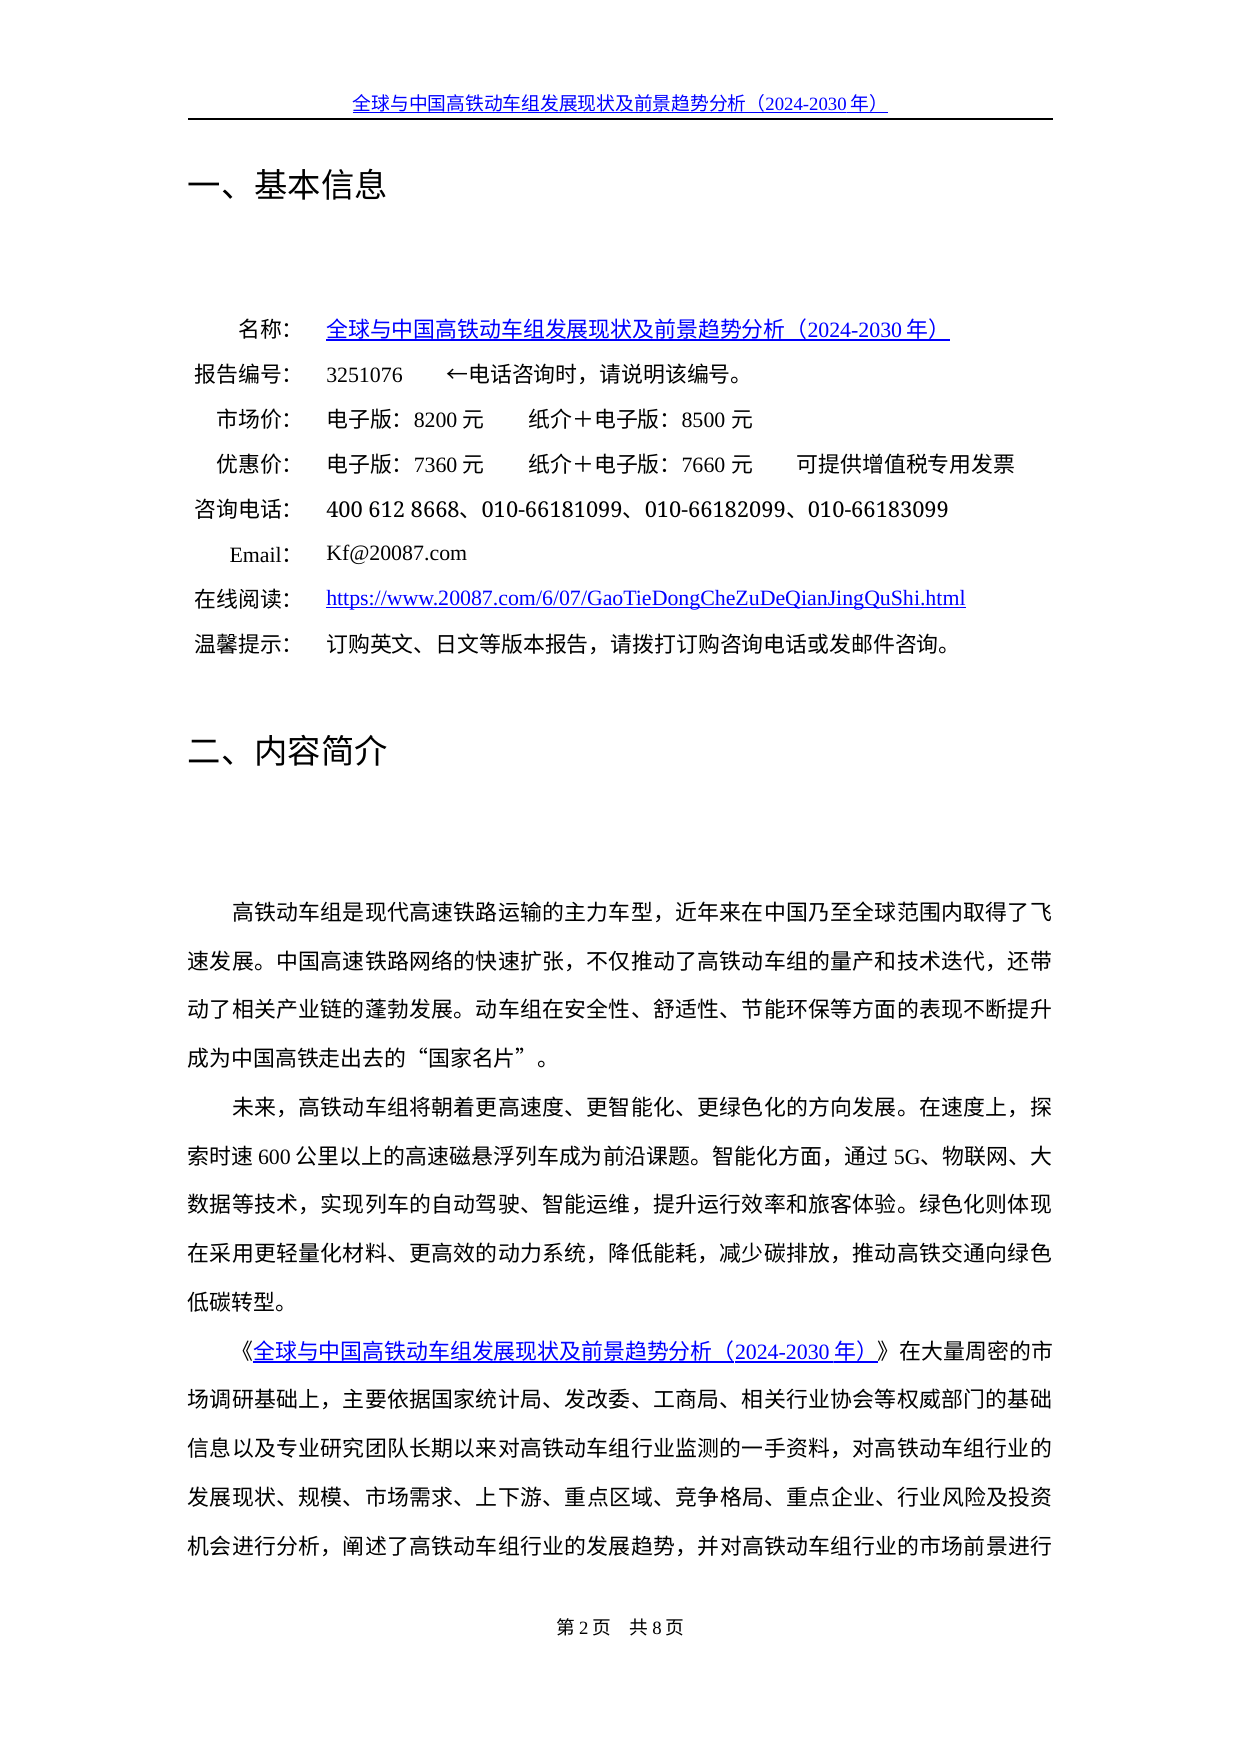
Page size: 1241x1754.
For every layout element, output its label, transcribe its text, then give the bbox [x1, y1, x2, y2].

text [187, 894, 1053, 1561]
table_cell 3251076 ←电话咨询时，请说明该编号。 [315, 357, 1073, 402]
table_cell Kf@20087.com [315, 537, 1073, 582]
table_header 名称： [167, 312, 315, 357]
table_cell 咨询电话： [167, 492, 315, 537]
table_cell 订购英文、日文等版本报告，请拨打订购咨询电话或发邮件咨询。 [315, 627, 1073, 672]
table_cell 市场价： [167, 402, 315, 447]
table_cell 在线阅读： [167, 582, 315, 627]
table_cell 电子版：8200 元 纸介＋电子版：8500 元 [315, 402, 1073, 447]
table_cell 400 612 8668、010-66181099、010-66182099、010-66183099 [315, 492, 1073, 537]
table_cell 电子版：7360 元 纸介＋电子版：7660 元 可提供增值税专用发票 [315, 447, 1073, 492]
table_cell 温馨提示： [167, 627, 315, 672]
table_cell Email： [167, 537, 315, 582]
title 一、基本信息 [187, 150, 1053, 215]
table_cell 报告编号： [167, 357, 315, 402]
title 二、内容简介 [187, 717, 1053, 782]
table_cell [315, 582, 1073, 627]
table_cell 优惠价： [167, 447, 315, 492]
table_header 全球与中国高铁动车组发展现状及前景趋势分析（2024-2030年） [315, 312, 1073, 357]
